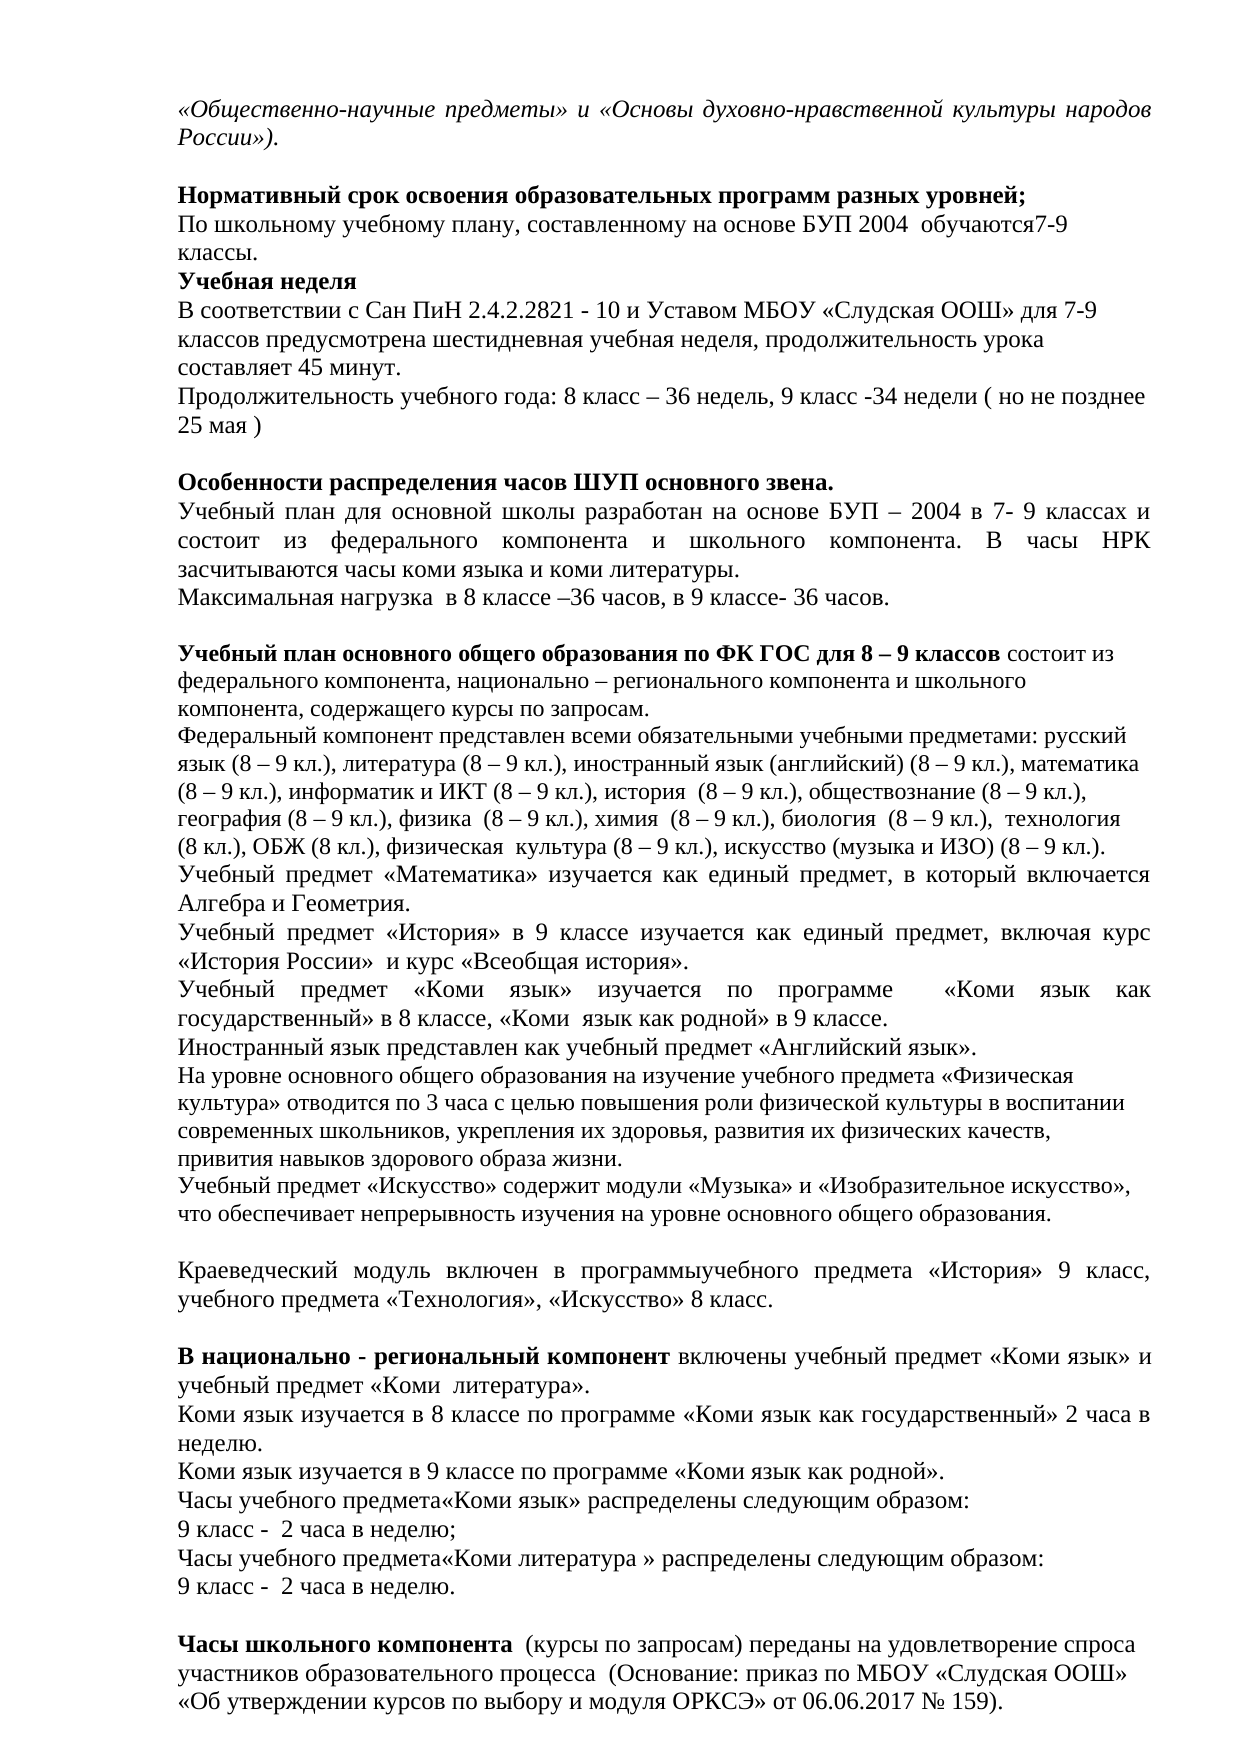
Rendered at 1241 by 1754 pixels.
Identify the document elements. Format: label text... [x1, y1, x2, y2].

text Учебный предмет «История» в 9 классе изучается как единый предмет, включая курс «История России» и курс «Всеобщая история». [177, 917, 1152, 974]
text В соответствии с Сан ПиН 2.4.2.2821 - 10 и Уставом МБОУ «Слудская ООШ» для 7-9 классов предусмотрена шестидневная учебная неделя, продолжительность урока составляет 45 минут. [177, 295, 1152, 381]
text Учебный план основного общего образования по ФК ГОС для 8 – 9 классов состоит из федерального компонента, национально – регионального компонента и школьного компонента, содержащего курсы по запросам. [177, 639, 1152, 722]
text Часы школьного компонента (курсы по запросам) переданы на удовлетворение спроса участников образовательного процесса (Основание: приказ по МБОУ «Слудская ООШ» «Об утверждении курсов по выбору и модуля ОРКСЭ» от 06.06.2017 № 159). [177, 1629, 1152, 1715]
text В национально - региональный компонент включены учебный предмет «Коми язык» и учебный предмет «Коми литература». [177, 1341, 1152, 1399]
text Иностранный язык представлен как учебный предмет «Английский язык». [177, 1032, 1152, 1061]
text Коми язык изучается в 9 классе по программе «Коми язык как родной». [177, 1456, 1152, 1485]
text Учебный план для основной школы разработан на основе БУП – 2004 в 7- 9 классах и состоит из федерального компонента и школьного компонента. В часы НРК засчитываются часы коми языка и коми литературы. [177, 496, 1152, 582]
text Коми язык изучается в 8 классе по программе «Коми язык как государственный» 2 часа в неделю. [177, 1399, 1152, 1456]
text Учебная неделя [177, 266, 1152, 295]
text По школьному учебному плану, составленному на основе БУП 2004 обучаются7-9 классы. [177, 209, 1152, 266]
text Часы учебного предмета«Коми язык» распределены следующим образом: [177, 1485, 1152, 1514]
text Нормативный срок освоения образовательных программ разных уровней; [177, 180, 1152, 209]
text 9 класс - 2 часа в неделю; [177, 1514, 1152, 1543]
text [177, 94, 1152, 151]
text Краеведческий модуль включен в программыучебного предмета «История» 9 класс, учебного предмета «Технология», «Искусство» 8 класс. [177, 1255, 1152, 1313]
text Продолжительность учебного года: 8 класс – 36 недель, 9 класс -34 недели ( но не позднее 25 мая ) [177, 381, 1152, 439]
text Учебный предмет «Коми язык» изучается по программе «Коми язык как государственный» в 8 классе, «Коми язык как родной» в 9 классе. [177, 974, 1152, 1032]
text На уровне основного общего образования на изучение учебного предмета «Физическая культура» отводится по 3 часа с целью повышения роли физической культуры в воспитании современных школьников, укрепления их здоровья, развития их физических качеств, привития навыков здорового образа жизни. [177, 1061, 1152, 1171]
text Особенности распределения часов ШУП основного звена. [177, 467, 1152, 496]
text Максимальная нагрузка в 8 классе –36 часов, в 9 классе- 36 часов. [177, 582, 1152, 611]
text Учебный предмет «Искусство» содержит модули «Музыка» и «Изобразительное искусство», что обеспечивает непрерывность изучения на уровне основного общего образования. [177, 1171, 1152, 1226]
text Учебный предмет «Математика» изучается как единый предмет, в который включается Алгебра и Геометрия. [177, 859, 1152, 917]
text Федеральный компонент представлен всеми обязательными учебными предметами: русский язык (8 – 9 кл.), литература (8 – 9 кл.), иностранный язык (английский) (8 – 9 кл.), математика (8 – 9 кл.), информатик и ИКТ (8 – 9 кл.), история (8 – 9 кл.), обществознание (8 – 9 кл.), география (8 – 9 кл.), физика (8 – 9 кл.), химия (8 – 9 кл.), биология (8 – 9 кл.), технология (8 кл.), ОБЖ (8 кл.), физическая культура (8 – 9 кл.), искусство (музыка и ИЗО) (8 – 9 кл.). [177, 722, 1152, 859]
text 9 класс - 2 часа в неделю. [177, 1571, 1152, 1600]
text Часы учебного предмета«Коми литература » распределены следующим образом: [177, 1543, 1152, 1571]
